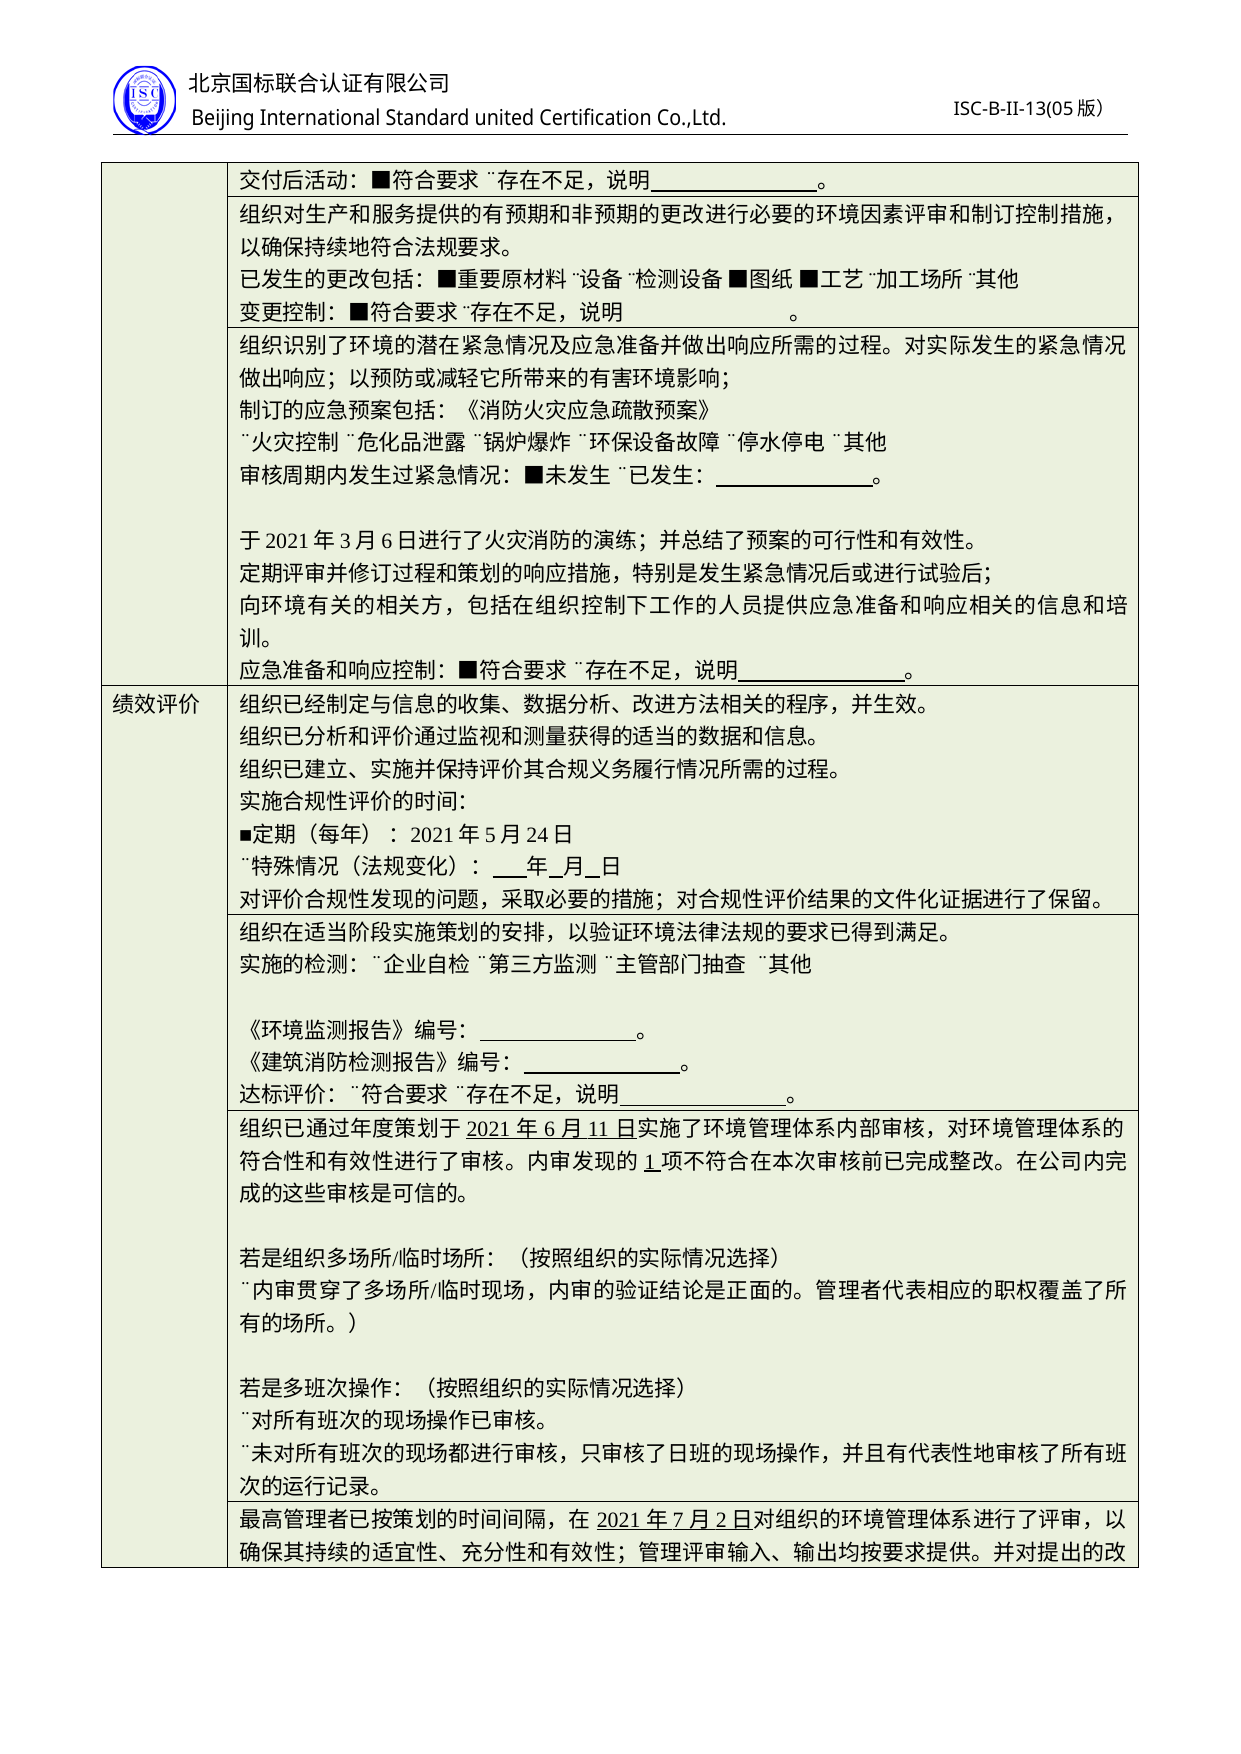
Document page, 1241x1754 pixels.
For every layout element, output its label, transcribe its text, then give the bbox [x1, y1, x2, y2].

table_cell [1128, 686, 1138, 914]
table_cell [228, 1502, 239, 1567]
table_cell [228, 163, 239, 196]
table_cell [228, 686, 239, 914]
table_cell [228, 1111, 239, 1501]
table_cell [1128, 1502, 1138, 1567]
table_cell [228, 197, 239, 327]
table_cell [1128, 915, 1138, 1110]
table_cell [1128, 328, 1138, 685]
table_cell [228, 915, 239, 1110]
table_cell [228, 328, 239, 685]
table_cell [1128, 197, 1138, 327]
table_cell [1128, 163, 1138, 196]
picture [112, 65, 176, 134]
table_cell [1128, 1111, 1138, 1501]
table_cell 绩效评价 [102, 686, 227, 1567]
